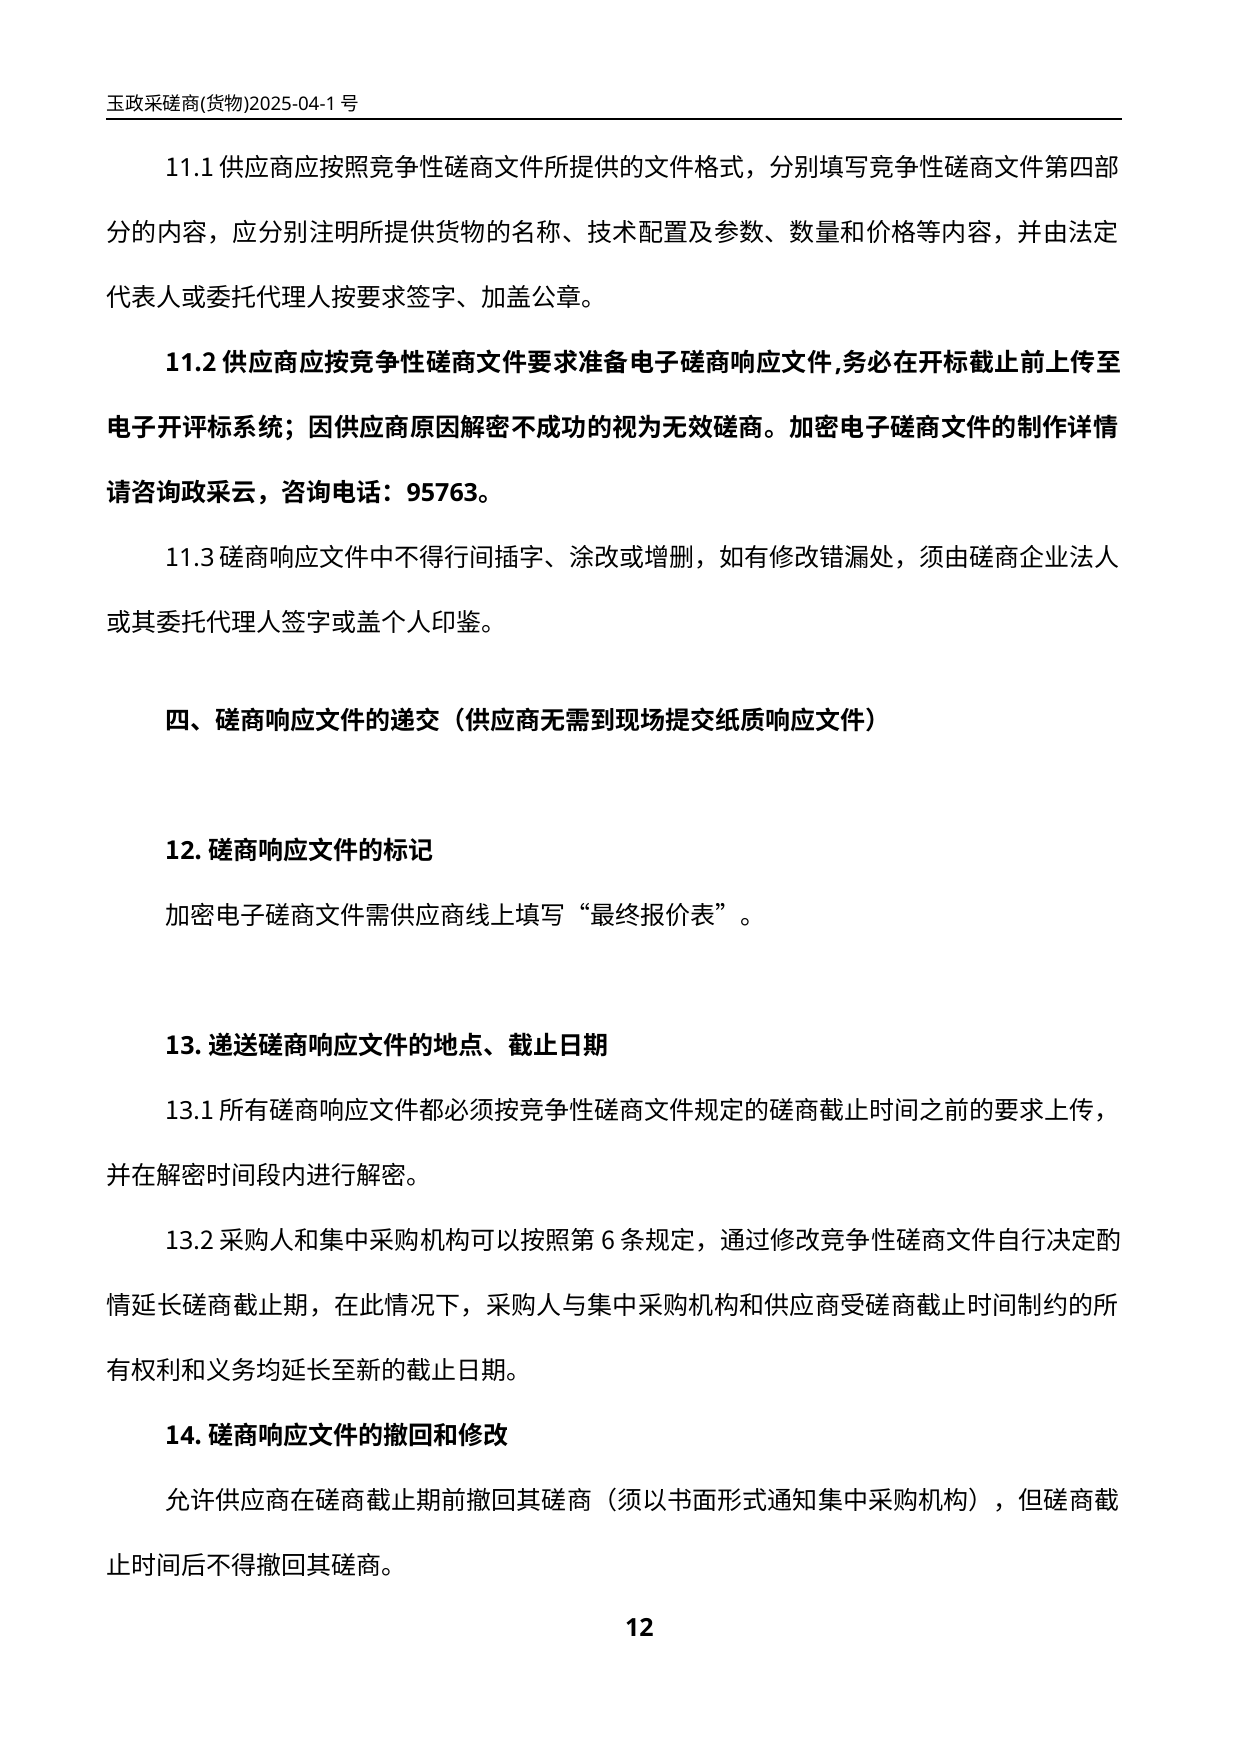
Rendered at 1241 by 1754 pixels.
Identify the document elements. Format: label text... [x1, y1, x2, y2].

text 加密电子磋商文件需供应商线上填写“最终报价表”。 [106, 881, 1122, 946]
text 11.3磋商响应文件中不得行间插字、涂改或增删，如有修改错漏处，须由磋商企业法人或其委托代理人签字或盖个人印鉴。 [106, 523, 1122, 653]
text 四、磋商响应文件的递交（供应商无需到现场提交纸质响应文件） [106, 686, 1122, 751]
text 13. 递送磋商响应文件的地点、截止日期 [106, 1011, 1122, 1076]
text 11.2供应商应按竞争性磋商文件要求准备电子磋商响应文件,务必在开标截止前上传至电子开评标系统；因供应商原因解密不成功的视为无效磋商。加密电子磋商文件的制作详情请咨询政采云，咨询电话：95763。 [106, 328, 1122, 523]
text 14. 磋商响应文件的撤回和修改 [106, 1401, 1122, 1466]
text 11.1供应商应按照竞争性磋商文件所提供的文件格式，分别填写竞争性磋商文件第四部分的内容，应分别注明所提供货物的名称、技术配置及参数、数量和价格等内容，并由法定代表人或委托代理人按要求签字、加盖公章。 [106, 133, 1122, 328]
text 13.2采购人和集中采购机构可以按照第6条规定，通过修改竞争性磋商文件自行决定酌情延长磋商截止期，在此情况下，采购人与集中采购机构和供应商受磋商截止时间制约的所有权利和义务均延长至新的截止日期。 [106, 1206, 1122, 1401]
text 允许供应商在磋商截止期前撤回其磋商（须以书面形式通知集中采购机构），但磋商截止时间后不得撤回其磋商。 [106, 1466, 1122, 1596]
text 13.1所有磋商响应文件都必须按竞争性磋商文件规定的磋商截止时间之前的要求上传，并在解密时间段内进行解密。 [106, 1076, 1122, 1206]
text 12. 磋商响应文件的标记 [106, 816, 1122, 881]
